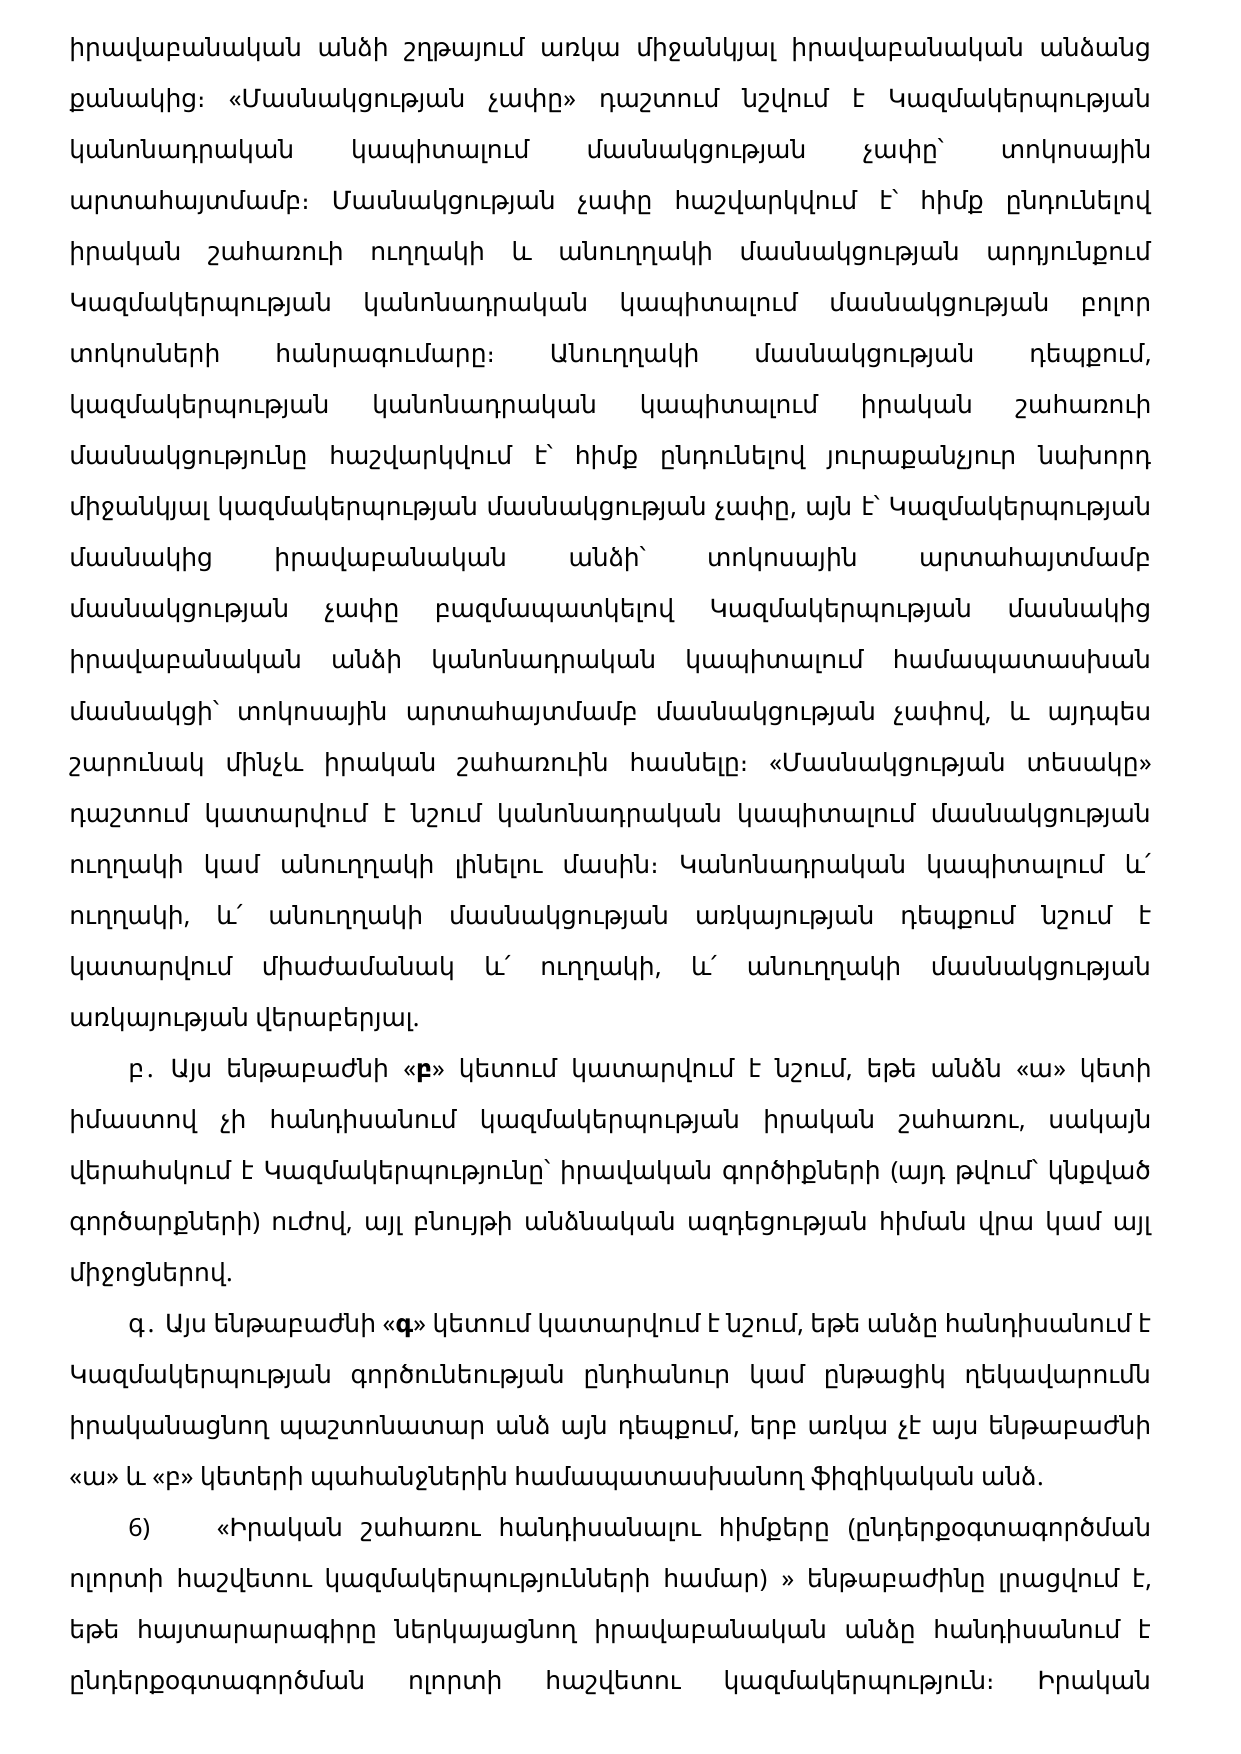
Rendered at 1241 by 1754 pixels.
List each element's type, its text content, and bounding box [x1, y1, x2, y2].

text բ․ Այս ենթաբաժնի «բ» կետում կատարվում է նշում, եթե անձն «ա» կետի իմաստով չի հանդիսանում կազմակերպության իրական շահառու, սակայն վերահսկում է Կազմակերպությունը՝ իրավական գործիքների (այդ թվում՝ կնքված գործարքների) ուժով, այլ բնույթի անձնական ազդեցության հիման վրա կամ այլ միջոցներով. [69, 1050, 1152, 1289]
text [69, 29, 1152, 1033]
text գ․ Այս ենթաբաժնի «գ» կետում կատարվում է նշում, եթե անձը հանդիսանում է Կազմակերպության գործունեության ընդհանուր կամ ընթացիկ ղեկավարումն իրականացնող պաշտոնատար անձ այն դեպքում, երբ առկա չէ այս ենթաբաժնի «ա» և «բ» կետերի պահանջներին համապատասխանող ֆիզիկական անձ. [69, 1306, 1152, 1493]
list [69, 1510, 1152, 1697]
